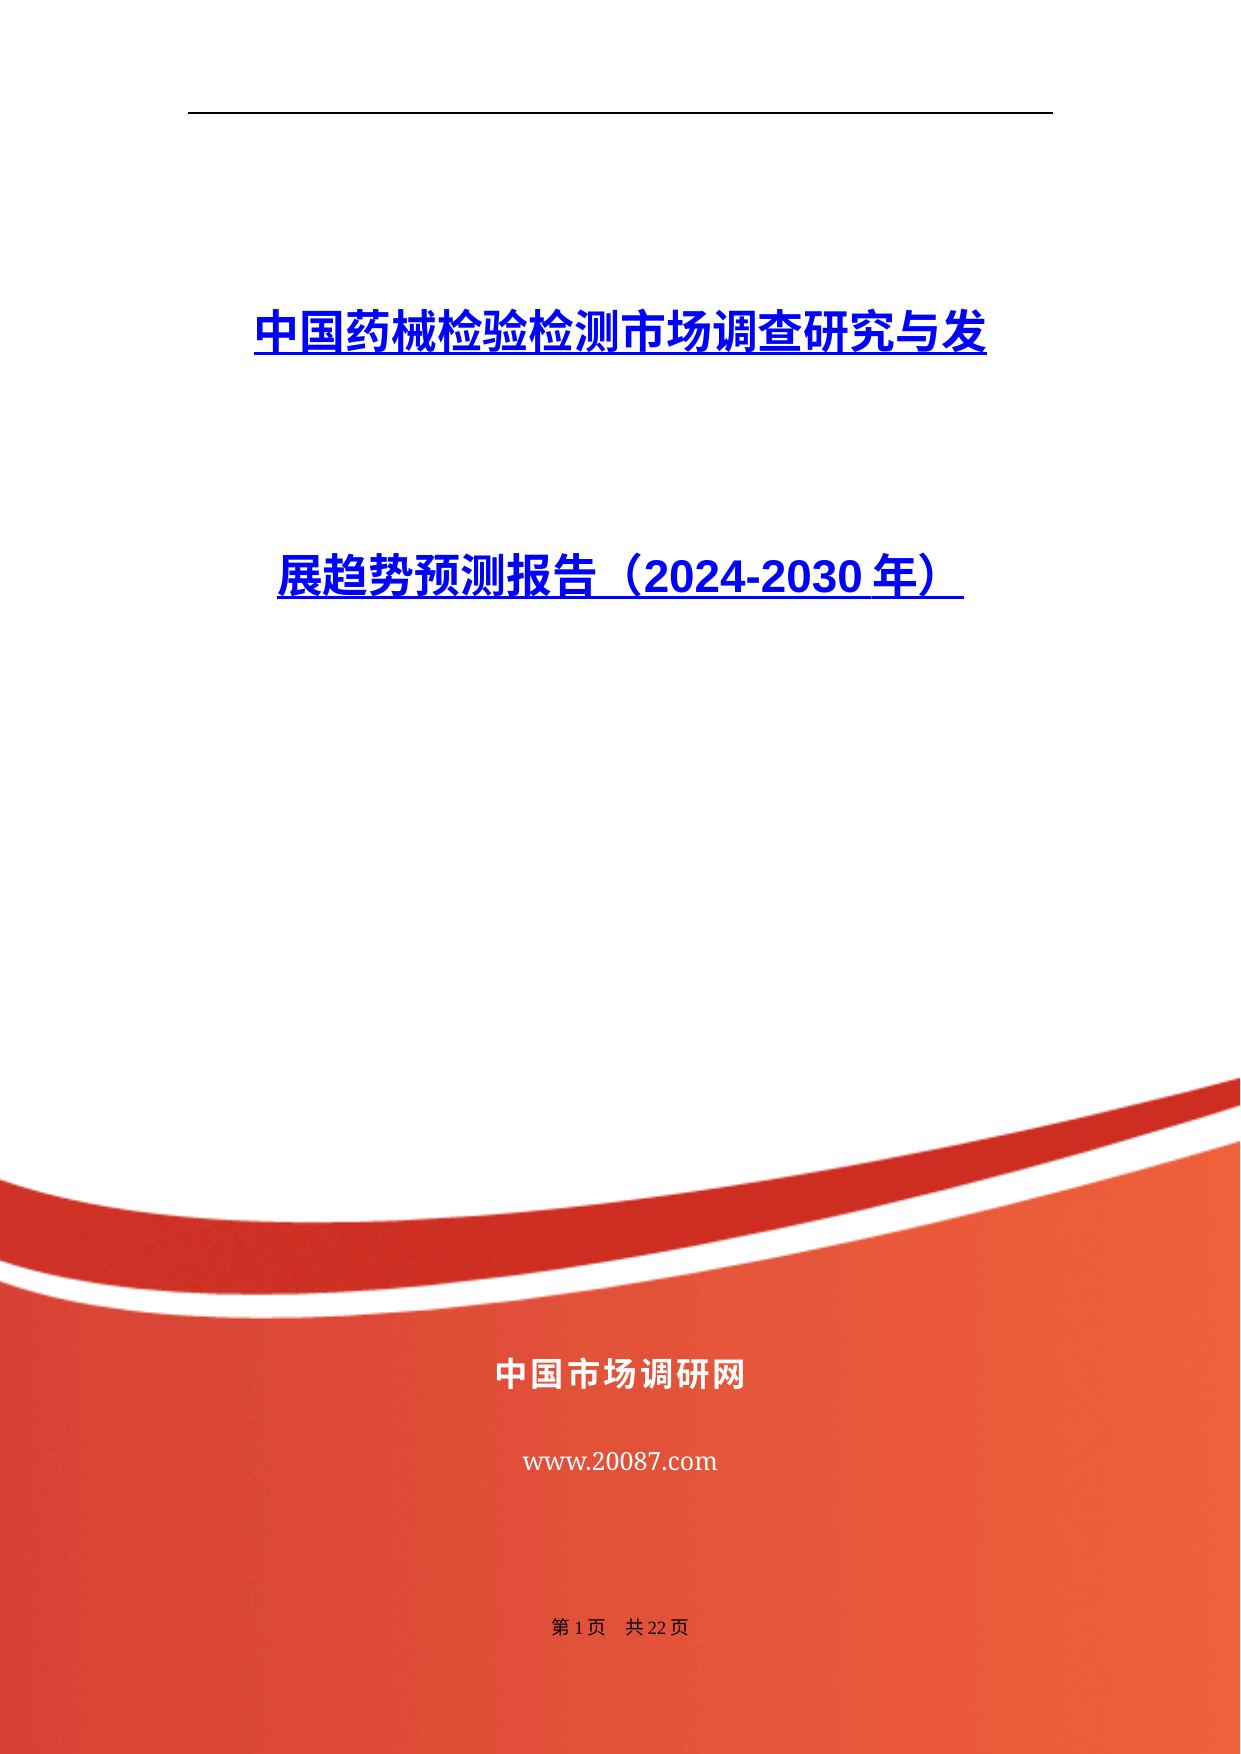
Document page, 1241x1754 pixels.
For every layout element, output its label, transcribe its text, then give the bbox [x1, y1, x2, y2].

table_header 中国药械检验检测市场调查研究与发展趋势预测报告（2024-2030年） [188, 207, 1053, 773]
text www.20087.com [187, 1428, 1053, 1493]
subtitle 中国市场调研网 [187, 1339, 1053, 1404]
picture [0, 1006, 1241, 1754]
